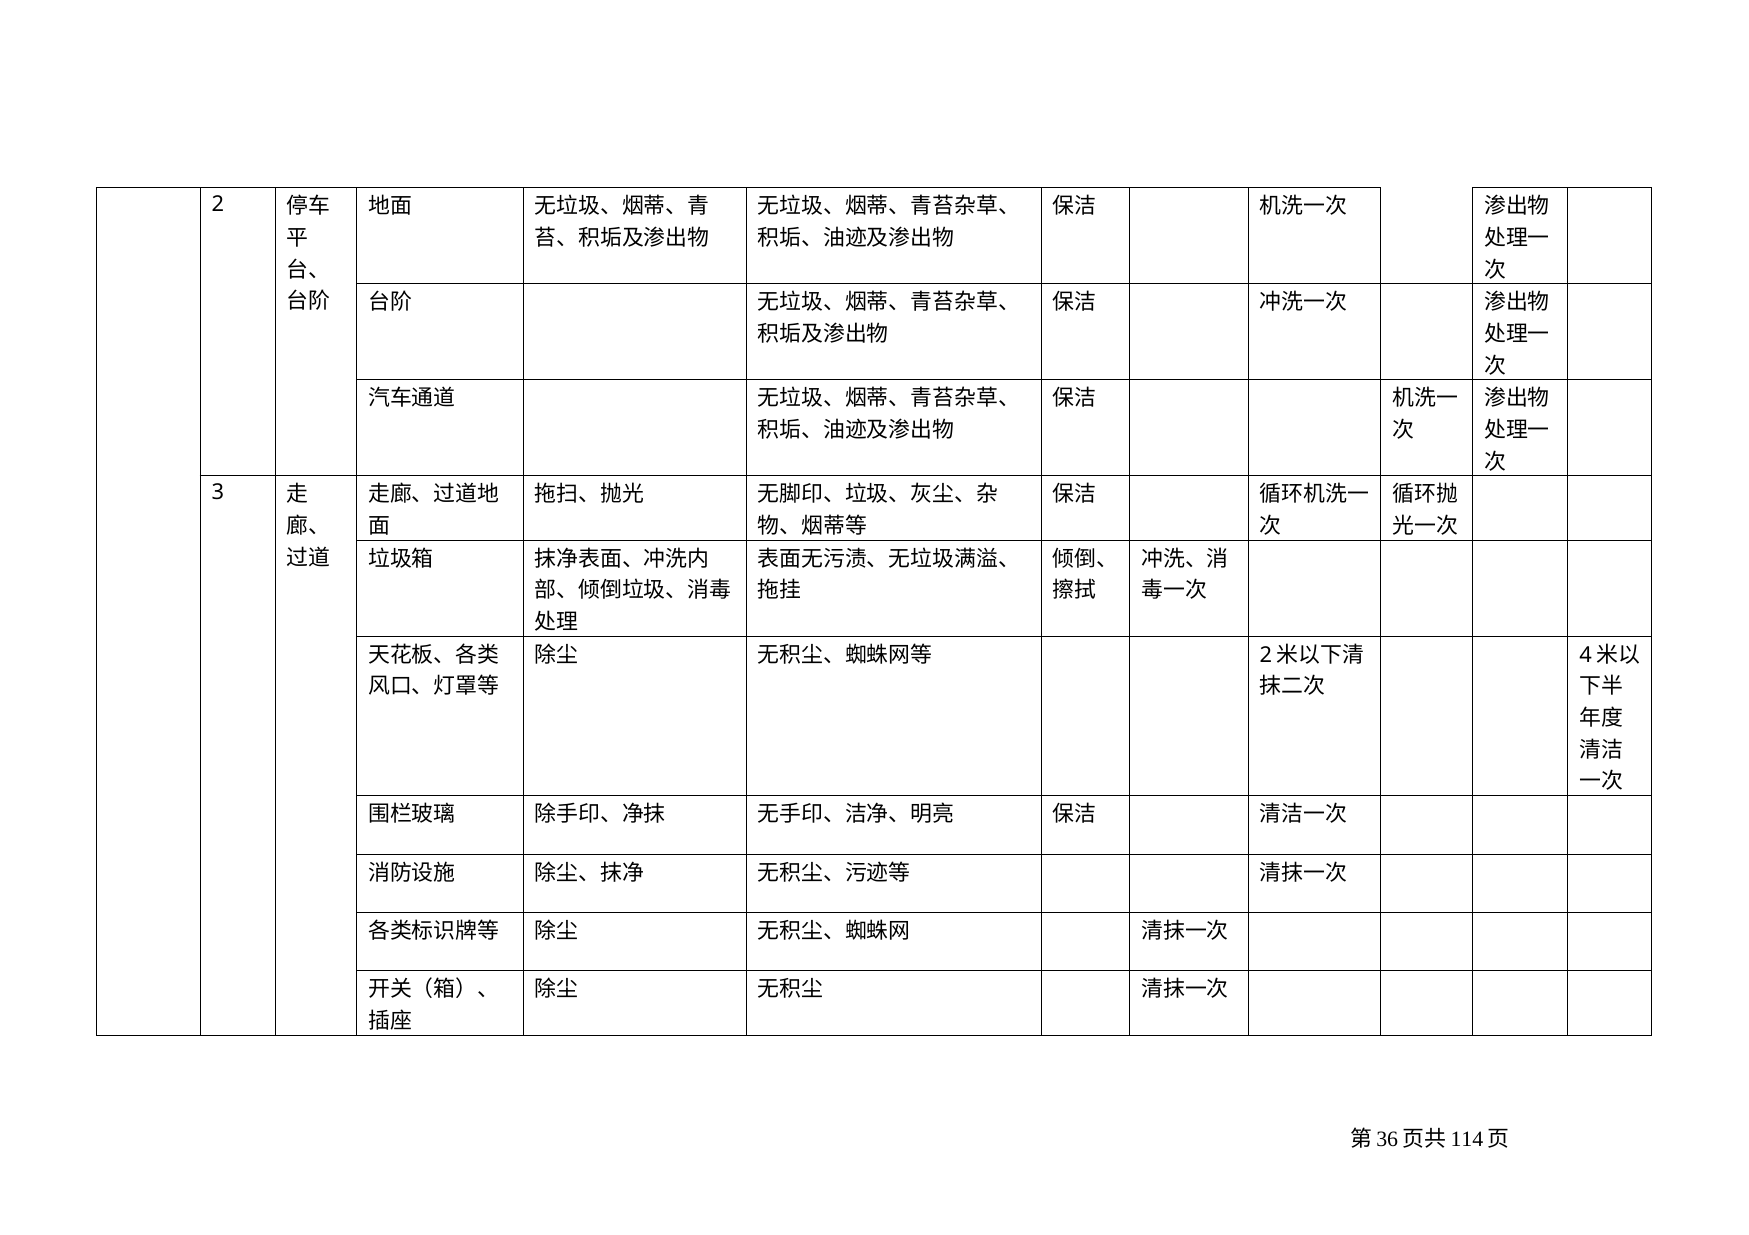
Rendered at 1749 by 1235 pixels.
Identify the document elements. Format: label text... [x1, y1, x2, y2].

table_cell 机洗一次 [1381, 380, 1472, 475]
table_cell 保洁 [1042, 380, 1129, 475]
table_cell 表面无污渍、无垃圾满溢、拖挂 [747, 541, 1041, 636]
table_cell [1130, 188, 1248, 283]
table_cell [1568, 188, 1651, 283]
table_cell 停车平台、台阶 [276, 188, 356, 475]
table_cell 围栏玻璃 [357, 796, 523, 853]
table_cell [1473, 855, 1567, 912]
table_cell [1473, 971, 1567, 1034]
table_cell [1381, 284, 1472, 379]
table_cell 台阶 [357, 284, 523, 379]
table_cell 循环抛光一次 [1381, 476, 1472, 540]
table_cell 无垃圾、烟蒂、青苔杂草、积垢、油迹及渗出物 [747, 188, 1041, 283]
table_cell [1381, 971, 1472, 1034]
table_cell 清抹一次 [1249, 855, 1380, 912]
table_cell 倾倒、擦拭 [1042, 541, 1129, 636]
table_cell 天花板、各类风口、灯罩等 [357, 637, 523, 795]
table_cell 冲洗、消毒一次 [1130, 541, 1248, 636]
table_cell [1568, 284, 1651, 379]
table_cell [1130, 284, 1248, 379]
table_cell 各类标识牌等 [357, 913, 523, 970]
table_cell 2 [201, 188, 275, 475]
table_cell 除尘 [524, 637, 746, 795]
table_cell 地面 [357, 188, 523, 283]
table_cell [1568, 796, 1651, 853]
table_cell 清洁一次 [1249, 796, 1380, 853]
table_cell 2米以下清抹二次 [1249, 637, 1380, 795]
table_cell 汽车通道 [357, 380, 523, 475]
table_cell 无积尘、污迹等 [747, 855, 1041, 912]
table_cell [1130, 476, 1248, 540]
table_cell [1473, 637, 1567, 795]
table_cell [524, 284, 746, 379]
table_cell [1568, 855, 1651, 912]
table_cell [1381, 855, 1472, 912]
table_cell 渗出物处理一次 [1473, 284, 1567, 379]
table_cell [1381, 541, 1472, 636]
table_cell 无积尘、蜘蛛网 [747, 913, 1041, 970]
table_cell [1042, 855, 1129, 912]
table_cell 除尘、抹净 [524, 855, 746, 912]
table_cell 冲洗一次 [1249, 284, 1380, 379]
table_cell [1042, 637, 1129, 795]
table_cell [1249, 913, 1380, 970]
table_cell 保洁 [1042, 188, 1129, 283]
table_cell 机洗一次 [1249, 188, 1380, 283]
table_cell [1568, 541, 1651, 636]
table_cell 拖扫、抛光 [524, 476, 746, 540]
table_cell 无积尘、蜘蛛网等 [747, 637, 1041, 795]
table_cell 4米以下半年度清洁一次 [1568, 637, 1651, 795]
table_cell [1473, 913, 1567, 970]
table_cell [1568, 476, 1651, 540]
table_cell 除手印、净抹 [524, 796, 746, 853]
table_cell [1130, 380, 1248, 475]
table_cell 走廊、过道地面 [357, 476, 523, 540]
table_cell 渗出物处理一次 [1473, 380, 1567, 475]
table_cell [1042, 971, 1129, 1034]
table_cell 走廊、过道 [276, 476, 356, 1034]
table_cell 保洁 [1042, 796, 1129, 853]
table_cell [524, 380, 746, 475]
table_cell 渗出物处理一次 [1473, 188, 1567, 283]
table_cell [1568, 380, 1651, 475]
table_cell [1042, 913, 1129, 970]
table_cell 无垃圾、烟蒂、青苔杂草、积垢、油迹及渗出物 [747, 380, 1041, 475]
table_cell 3 [201, 476, 275, 1034]
table_cell 消防设施 [357, 855, 523, 912]
table_cell [1130, 796, 1248, 853]
table_cell [1130, 637, 1248, 795]
table_cell [1381, 637, 1472, 795]
table_cell 开关（箱）、插座 [357, 971, 523, 1034]
table_cell [1473, 796, 1567, 853]
table_cell 抹净表面、冲洗内部、倾倒垃圾、消毒处理 [524, 541, 746, 636]
table_cell [1130, 855, 1248, 912]
table_cell 循环机洗一次 [1249, 476, 1380, 540]
table_cell 无积尘 [747, 971, 1041, 1034]
table_cell [1473, 541, 1567, 636]
table_cell [1568, 971, 1651, 1034]
table_cell [1473, 476, 1567, 540]
table_cell 保洁 [1042, 476, 1129, 540]
table_cell 无手印、洁净、明亮 [747, 796, 1041, 853]
table_cell [1381, 913, 1472, 970]
table_cell 保洁 [1042, 284, 1129, 379]
table_cell [1249, 380, 1380, 475]
table_cell 垃圾箱 [357, 541, 523, 636]
table_cell [1249, 971, 1380, 1034]
table_cell 无垃圾、烟蒂、青苔杂草、积垢及渗出物 [747, 284, 1041, 379]
table_cell [1381, 187, 1472, 283]
table_cell 清抹一次 [1130, 913, 1248, 970]
table_cell 清抹一次 [1130, 971, 1248, 1034]
table_cell 除尘 [524, 971, 746, 1034]
table_cell [1568, 913, 1651, 970]
table_cell [1249, 541, 1380, 636]
table_cell [1381, 796, 1472, 853]
table_cell 除尘 [524, 913, 746, 970]
table_cell 无垃圾、烟蒂、青苔、积垢及渗出物 [524, 188, 746, 283]
table_cell 无脚印、垃圾、灰尘、杂物、烟蒂等 [747, 476, 1041, 540]
